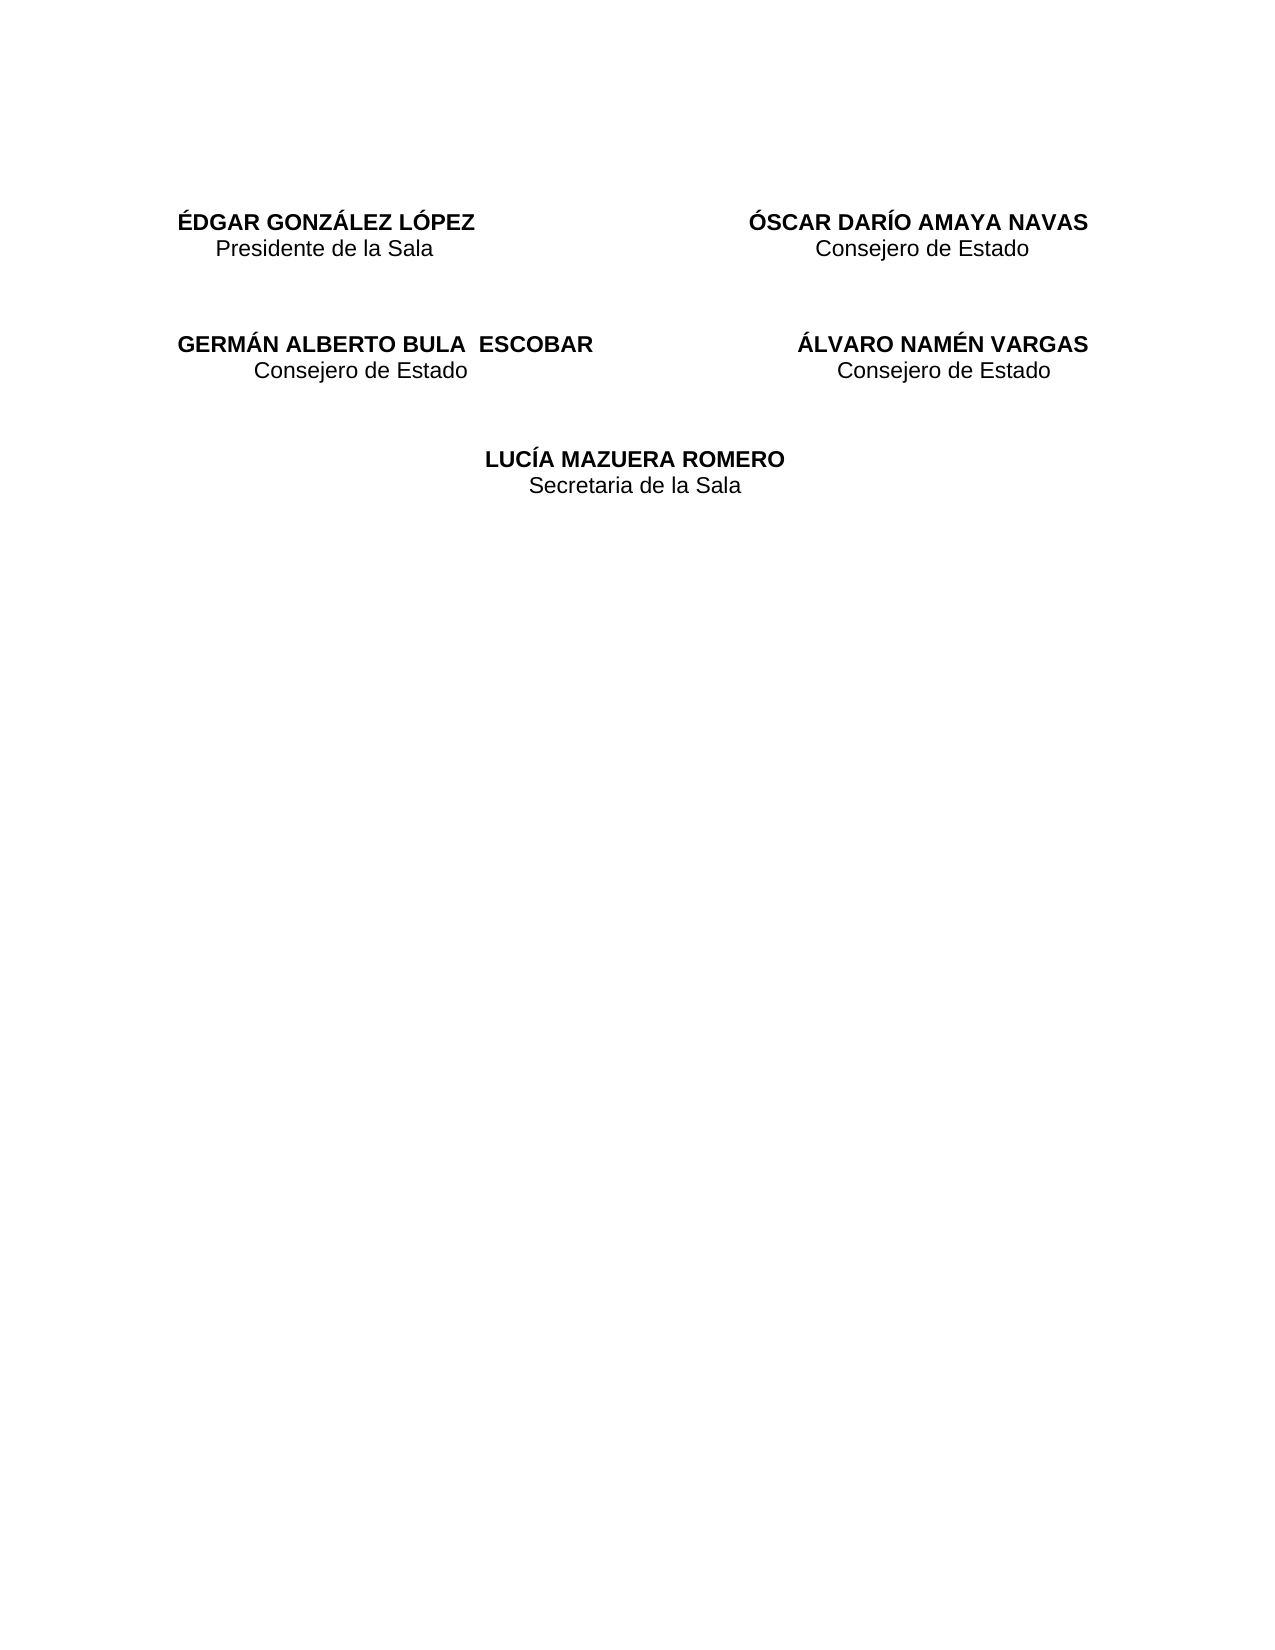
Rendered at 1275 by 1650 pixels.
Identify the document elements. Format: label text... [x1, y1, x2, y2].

text ÉDGAR GONZÁLEZ LÓPEZ ÓSCAR DARÍO AMAYA NAVAS [177, 209, 1092, 235]
text Presidente de la Sala Consejero de Estado [177, 235, 1092, 262]
text Consejero de Estado Consejero de Estado [177, 357, 1092, 384]
text Secretaria de la Sala [177, 472, 1092, 499]
text LUCÍA MAZUERA ROMERO [177, 446, 1092, 472]
text GERMÁN ALBERTO BULA ESCOBAR ÁLVARO NAMÉN VARGAS [177, 331, 1092, 357]
